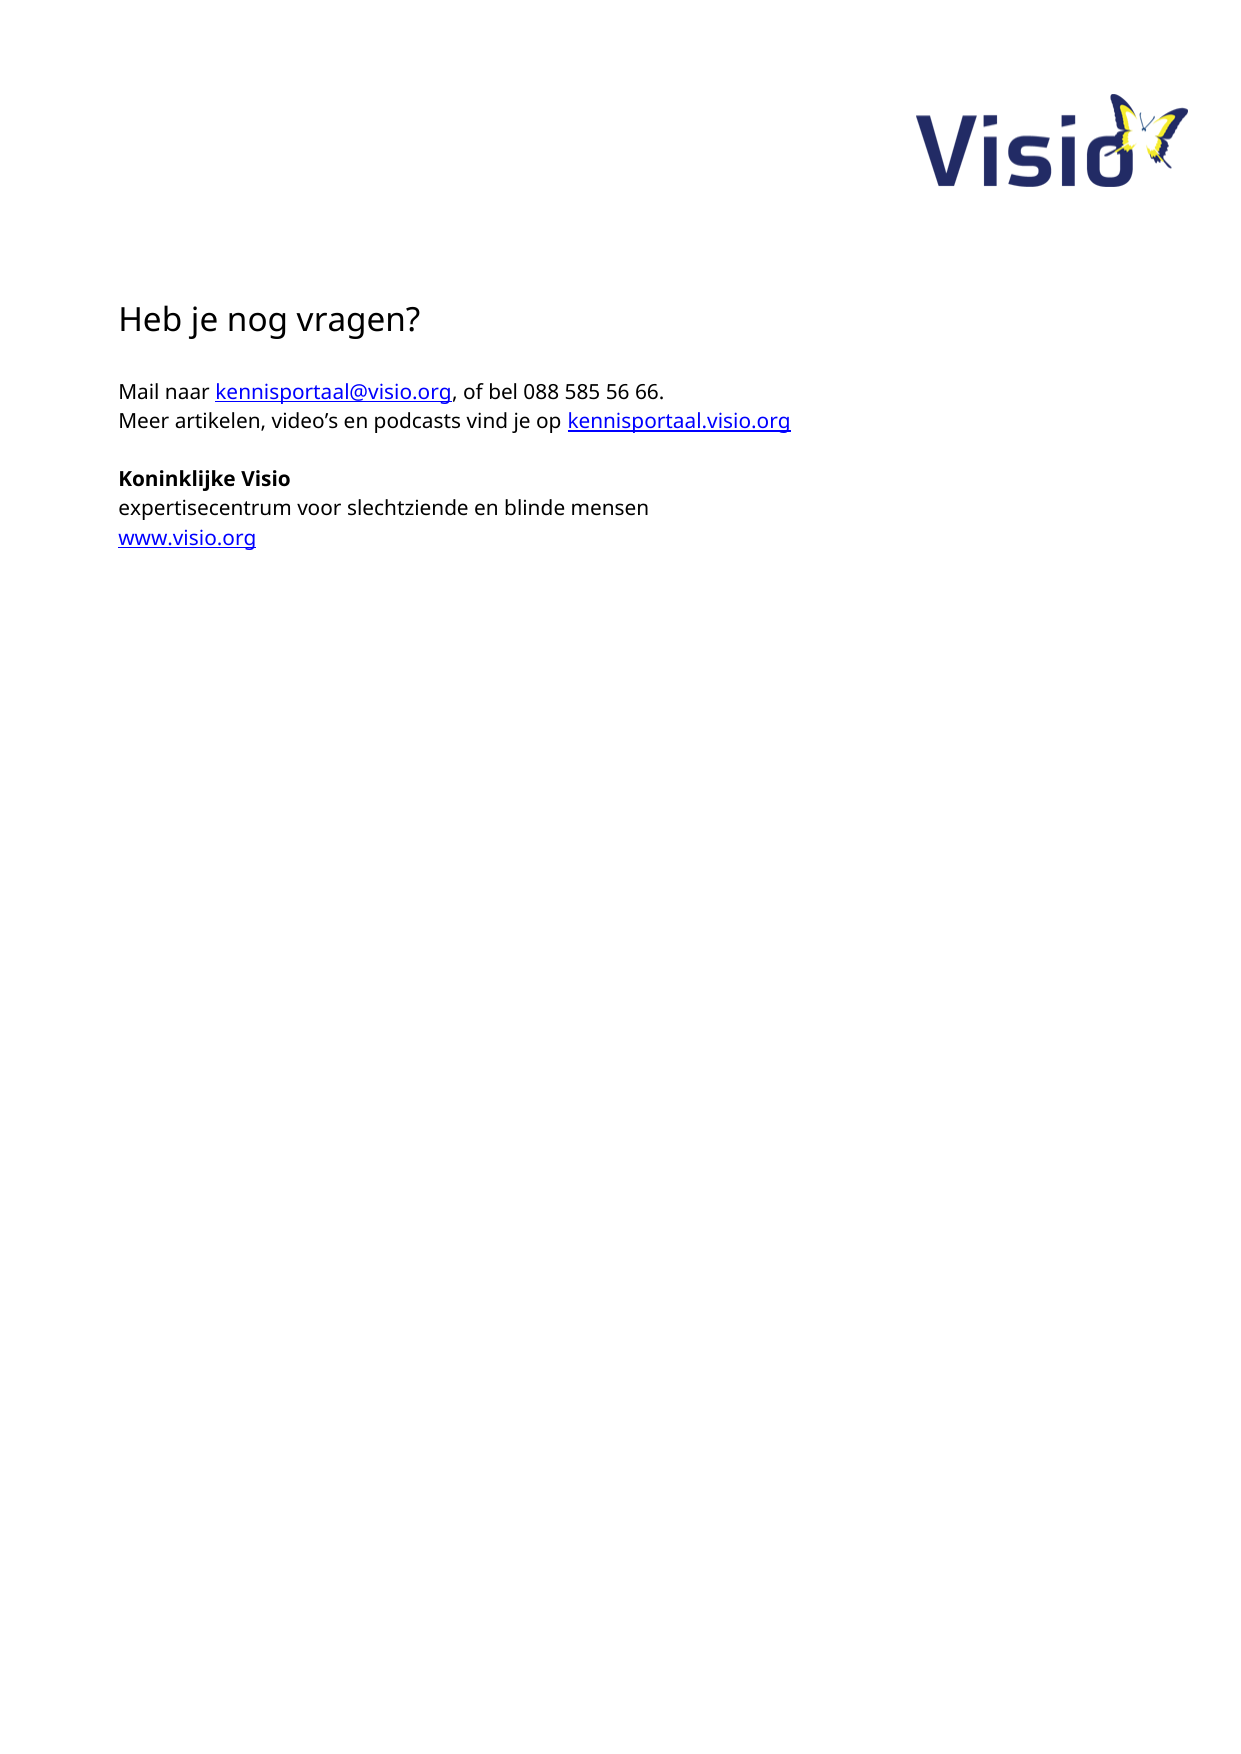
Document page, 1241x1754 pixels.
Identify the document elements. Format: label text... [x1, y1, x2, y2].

picture [904, 89, 1199, 190]
text Meer artikelen, video’s en podcasts vind je op kennisportaal.visio.org [118, 405, 1016, 434]
text www.visio.org [118, 522, 1016, 551]
text Mail naar kennisportaal@visio.org, of bel 088 585 56 66. [118, 374, 1016, 405]
text Koninklijke Visio [118, 464, 1016, 493]
text expertisecentrum voor slechtziende en blinde mensen [118, 493, 1016, 522]
subtitle Heb je nog vragen? [118, 295, 1016, 341]
